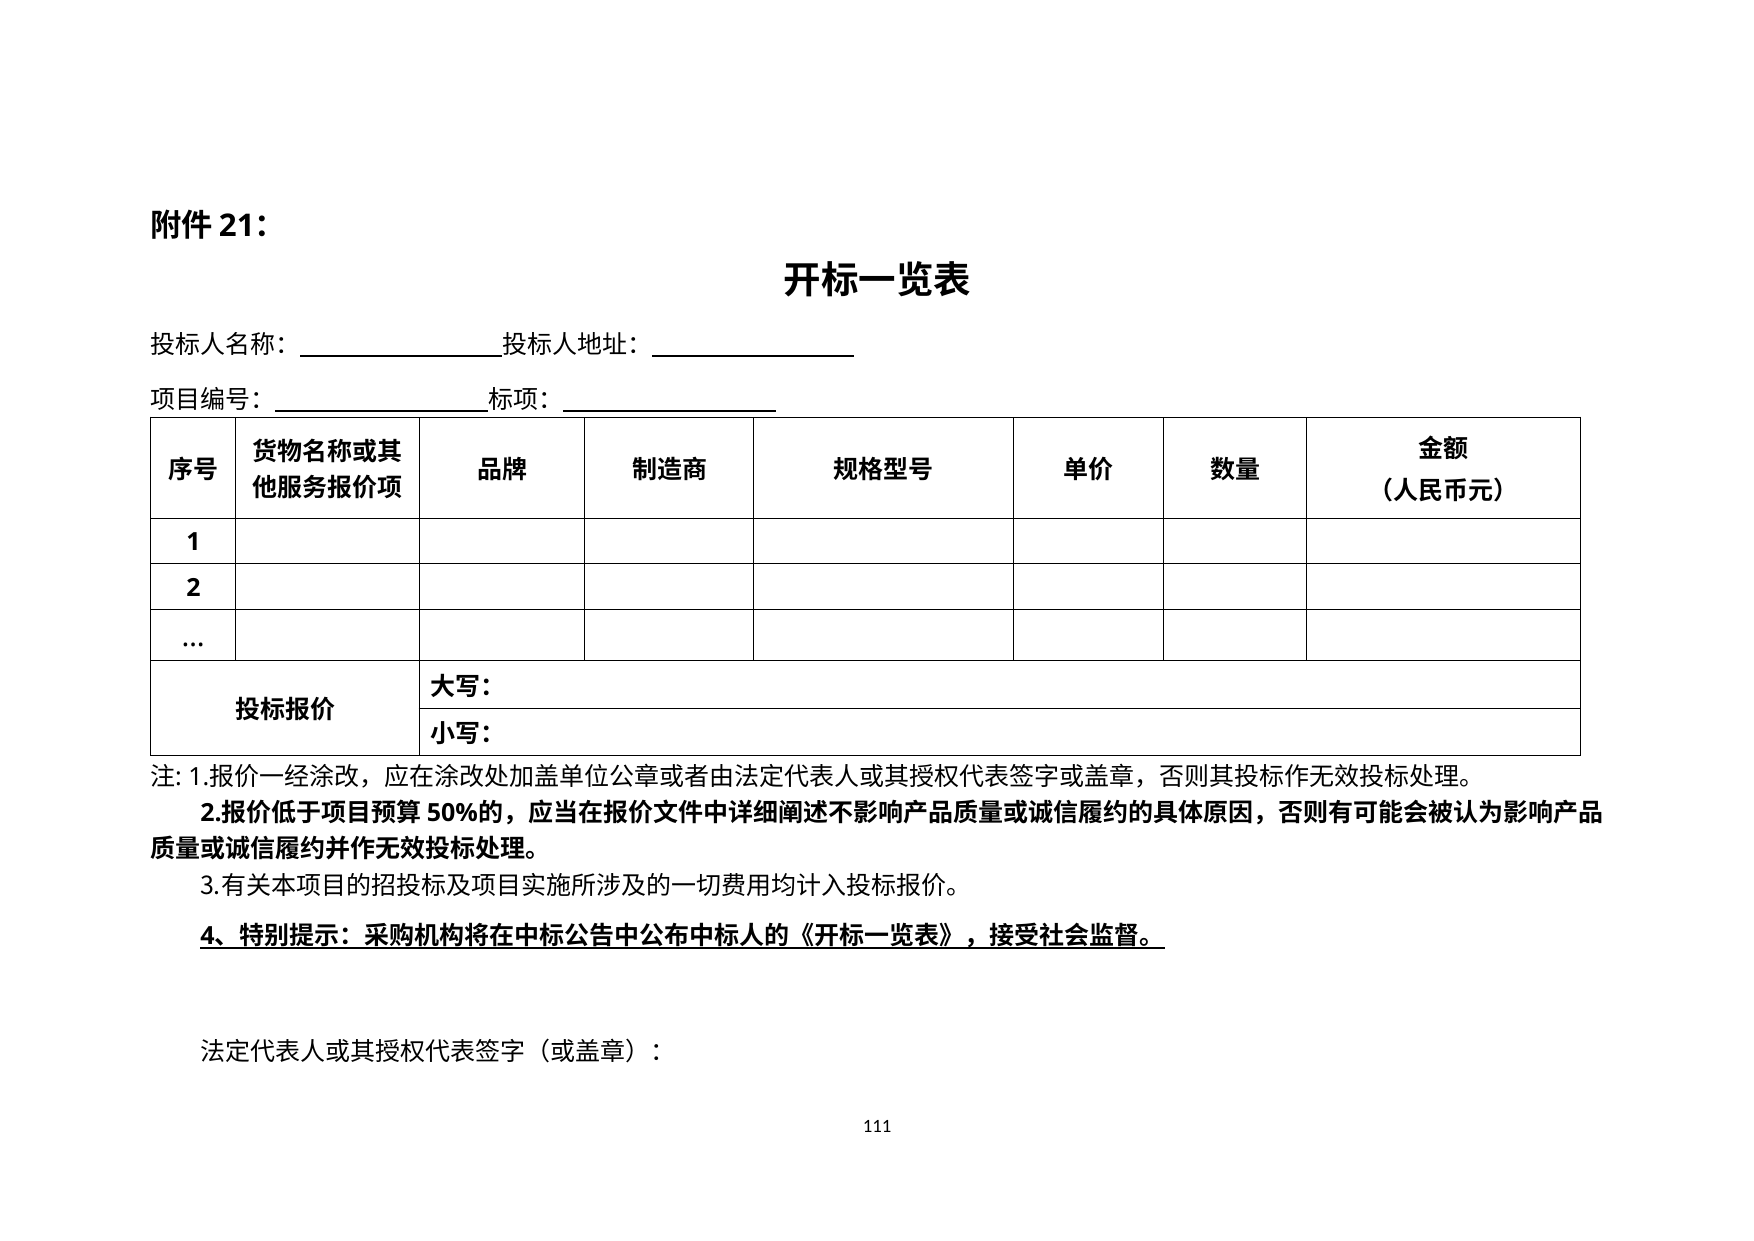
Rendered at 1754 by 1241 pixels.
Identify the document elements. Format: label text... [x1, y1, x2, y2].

table_cell [1307, 610, 1580, 660]
table_cell [1014, 564, 1163, 609]
table_cell [1307, 519, 1580, 563]
text 注: 1.报价一经涂改，应在涂改处加盖单位公章或者由法定代表人或其授权代表签字或盖章，否则其投标作无效投标处理。 [150, 756, 1604, 793]
table_cell [420, 519, 584, 563]
table_cell [1164, 519, 1306, 563]
table_cell [585, 519, 753, 563]
table_cell [754, 519, 1013, 563]
text 法定代表人或其授权代表签字（或盖章）： [150, 1031, 1604, 1068]
table_cell [585, 610, 753, 660]
table_header 数量 [1164, 418, 1306, 518]
text 开标一览表 [150, 250, 1604, 305]
table_cell [1164, 610, 1306, 660]
text 4、特别提示：采购机构将在中标公告中公布中标人的《开标一览表》，接受社会监督。 [150, 901, 1604, 966]
table_cell [754, 564, 1013, 609]
table_cell 1 [151, 519, 235, 563]
table_cell 大写： [420, 661, 1580, 708]
table_cell [236, 519, 419, 563]
table_header 金额 （人民币元） [1307, 418, 1580, 518]
table_cell [754, 610, 1013, 660]
table_cell [1307, 564, 1580, 609]
table_cell 2 [151, 564, 235, 609]
text 项目编号： 标项： [150, 375, 1604, 417]
table_header 单价 [1014, 418, 1163, 518]
table_header 品牌 [420, 418, 584, 518]
table_cell [1164, 564, 1306, 609]
table_cell … [151, 610, 235, 660]
table_header 制造商 [585, 418, 753, 518]
text 2.报价低于项目预算50%的，应当在报价文件中详细阐述不影响产品质量或诚信履约的具体原因，否则有可能会被认为影响产品质量或诚信履约并作无效投标处理。 [150, 793, 1604, 865]
table_cell [236, 564, 419, 609]
table_cell [236, 610, 419, 660]
text 投标人名称： 投标人地址： [150, 310, 1604, 375]
table_header 货物名称或其他服务报价项 [236, 418, 419, 518]
table_header 规格型号 [754, 418, 1013, 518]
table_cell [1014, 610, 1163, 660]
table_header 序号 [151, 418, 235, 518]
text 附件21： [150, 200, 1604, 245]
table_cell [420, 610, 584, 660]
table_cell [585, 564, 753, 609]
table_cell 投标报价 [151, 661, 419, 755]
table_cell 小写： [420, 709, 1580, 755]
table_cell [420, 564, 584, 609]
text 3.有关本项目的招投标及项目实施所涉及的一切费用均计入投标报价。 [200, 865, 1604, 901]
table_cell [1014, 519, 1163, 563]
